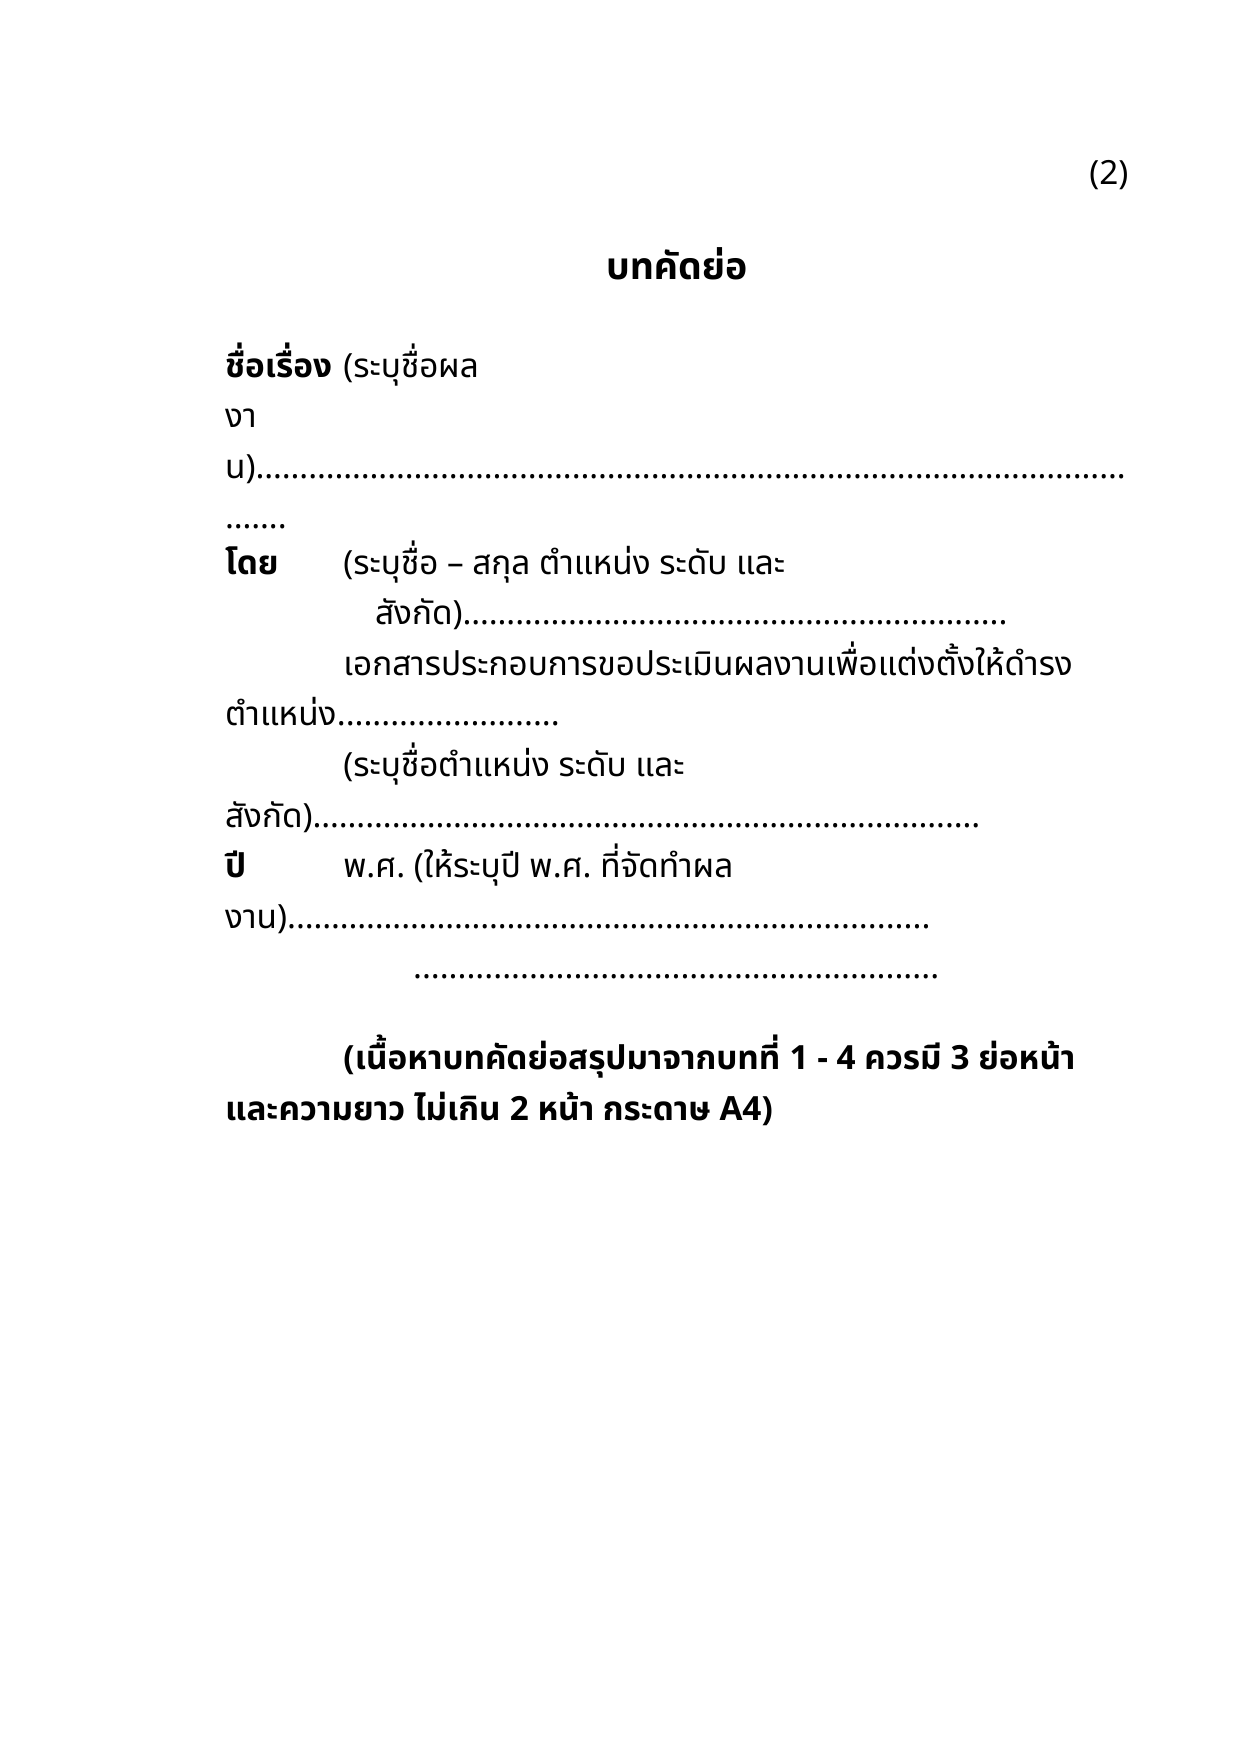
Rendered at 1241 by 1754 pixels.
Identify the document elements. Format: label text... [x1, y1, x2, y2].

text ปี พ.ศ. (ให้ระบุปี พ.ศ. ที่จัดทำผลงาน).…………………………………………………............... [225, 842, 1128, 943]
text ........................................................... [225, 943, 1128, 989]
text ชื่อเรื่อง (ระบุชื่อผลงาน)………………………………………………..……………….…………………………. [225, 341, 1128, 538]
text เอกสารประกอบการขอประเมินผลงานเพื่อแต่งตั้งให้ดำรงตำแหน่ง......................... [225, 640, 1128, 741]
text โดย (ระบุชื่อ – สกุล ตำแหน่ง ระดับ และสังกัด)…………………………………………………….. [225, 538, 1128, 640]
text บทคัดย่อ [225, 239, 1128, 296]
text (เนื้อหาบทคัดย่อสรุปมาจากบทที่ 1 - 4 ควรมี 3 ย่อหน้า และความยาว ไม่เกิน 2 หน้า กระดาษ A4) [225, 1034, 1128, 1135]
text (ระบุชื่อตำแหน่ง ระดับ และสังกัด)…………………………………………………………………. [225, 741, 1128, 842]
